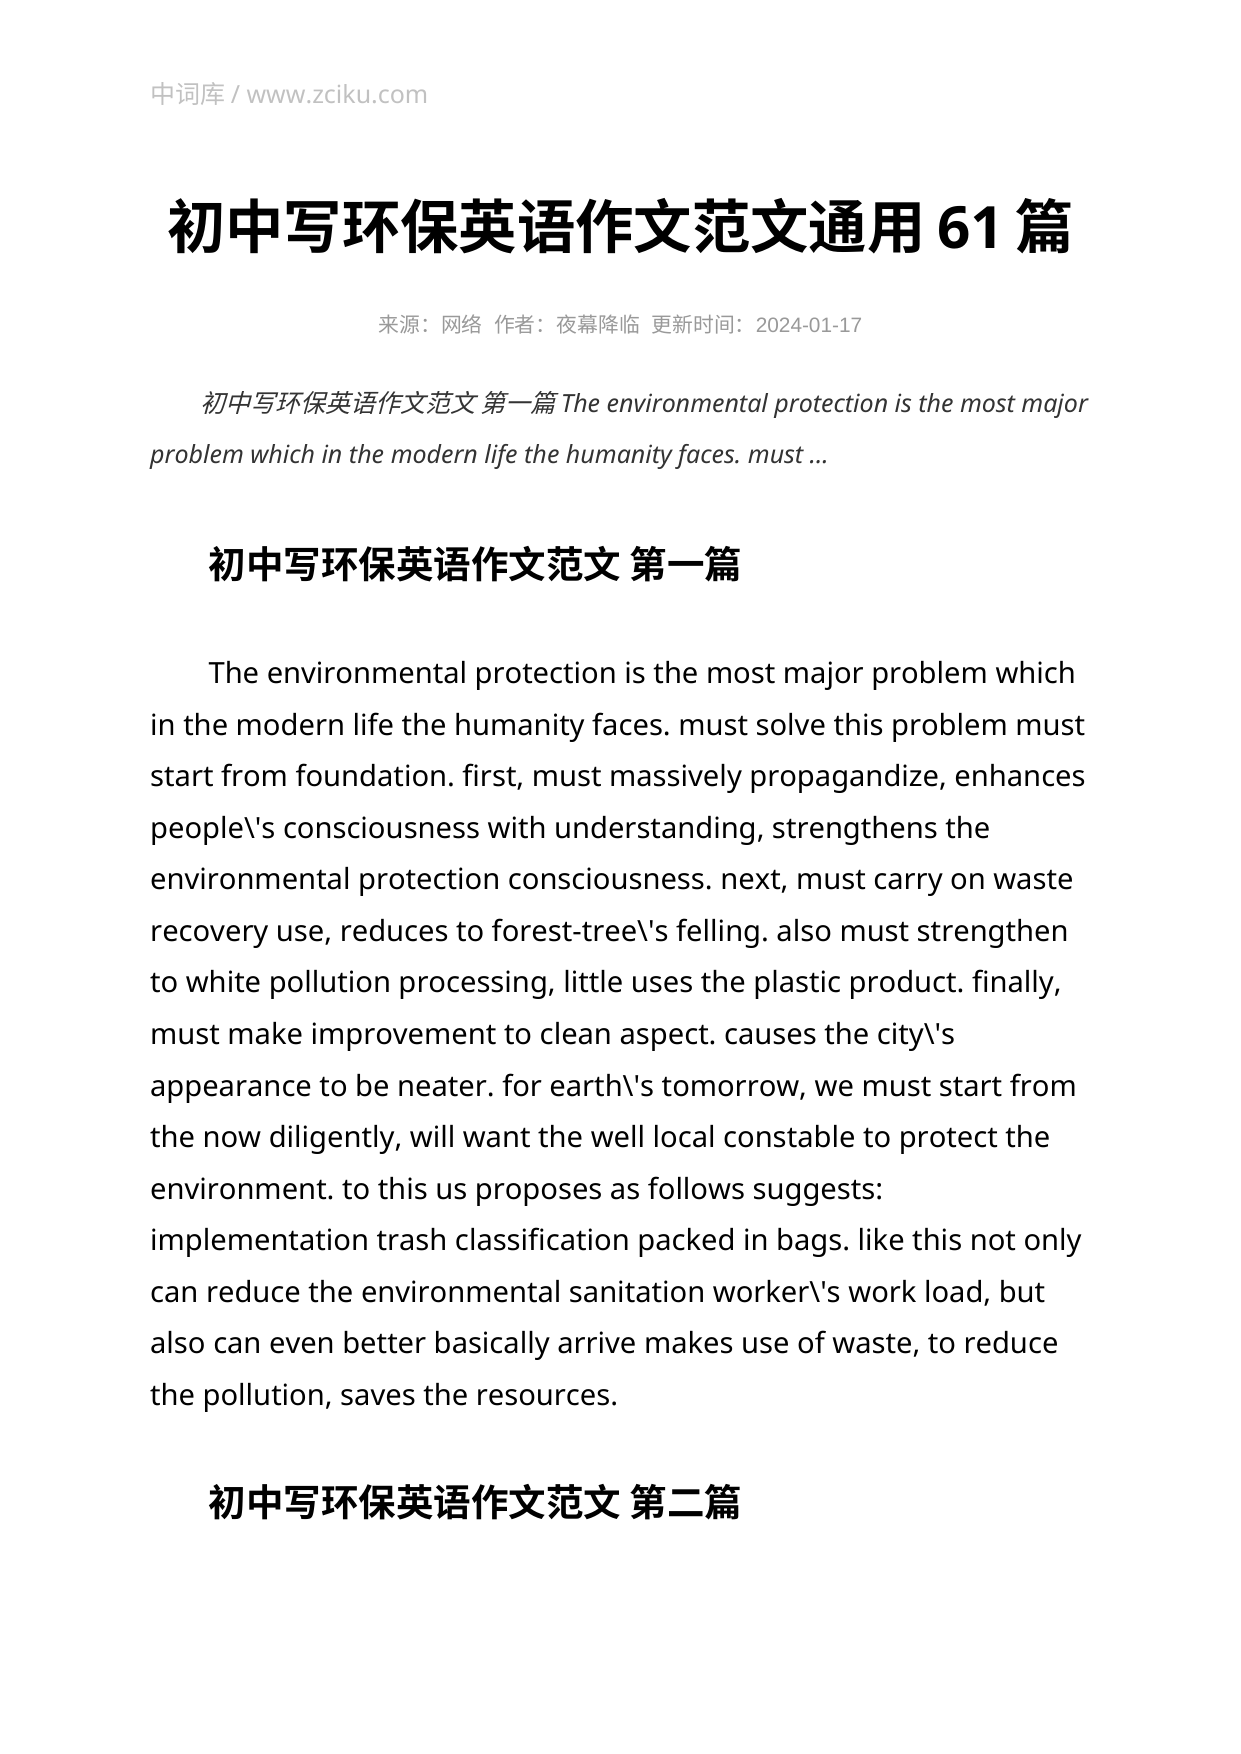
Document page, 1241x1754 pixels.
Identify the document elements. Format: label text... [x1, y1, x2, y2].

text 来源：网络 作者：夜幕降临 更新时间：2024-01-17 [150, 313, 1090, 337]
text The environmental protection is the most major problem which in the modern life the humanity faces. must solve this problem must start from foundation. first, must massively propagandize, enhances people\'s consciousness with understanding, strengthens the environmental protection consciousness. next, must carry on waste recovery use, reduces to forest-tree\'s felling. also must strengthen to white pollution processing, little uses the plastic product. finally, must make improvement to clean aspect. causes the city\'s appearance to be neater. for earth\'s tomorrow, we must start from the now diligently, will want the well local constable to protect the environment. to this us proposes as follows suggests: implementation trash classification packed in bags. like this not only can reduce the environmental sanitation worker\'s work load, but also can even better basically arrive makes use of waste, to reduce the pollution, saves the resources. [150, 652, 1090, 1414]
text 初中写环保英语作文范文 第一篇The environmental protection is the most major problem which in the modern life the humanity faces. must ... [150, 384, 1090, 471]
text 初中写环保英语作文范文 第二篇 [150, 1473, 1090, 1527]
text 初中写环保英语作文范文 第一篇 [150, 535, 1090, 589]
subtitle 初中写环保英语作文范文通用61篇 [150, 181, 1090, 266]
